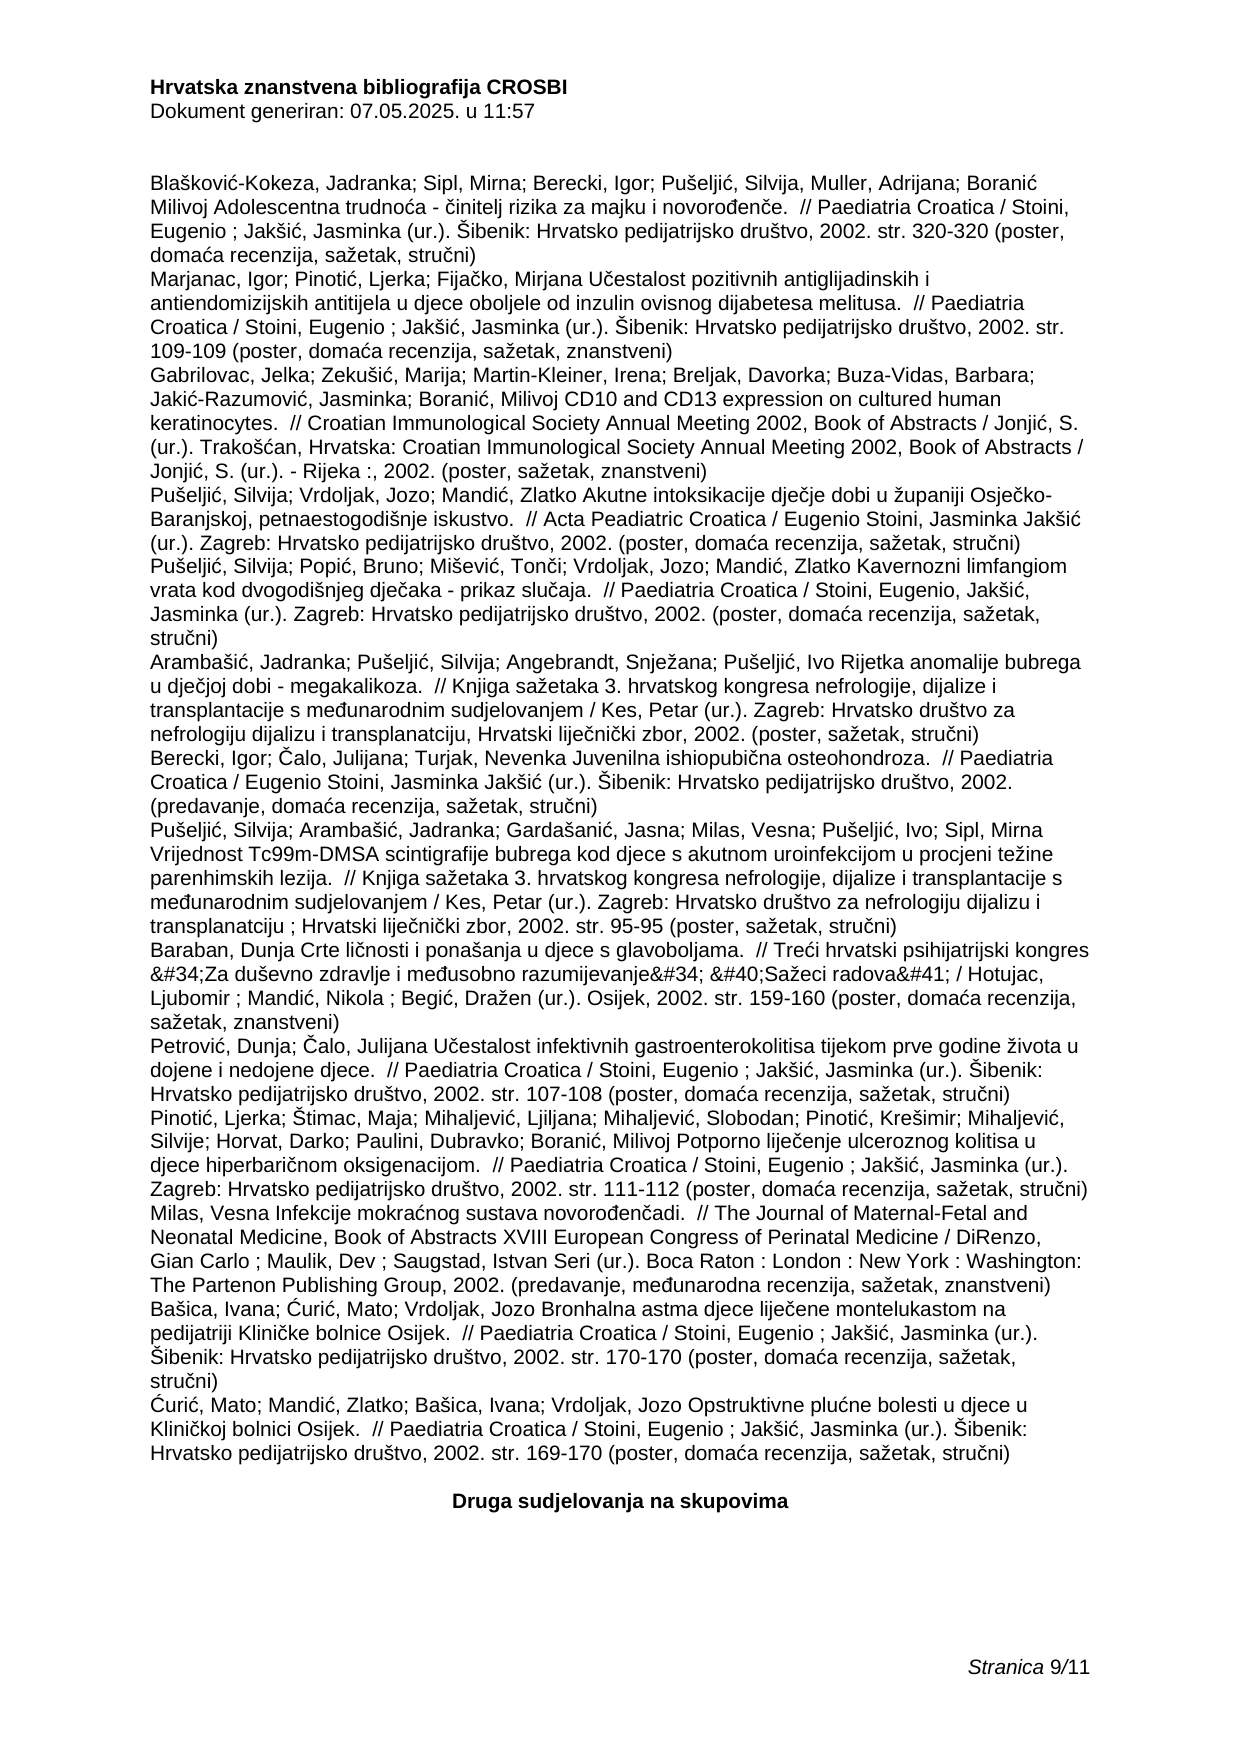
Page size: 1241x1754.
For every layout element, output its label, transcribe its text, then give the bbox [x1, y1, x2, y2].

text Marjanac, Igor; Pinotić, Ljerka; Fijačko, Mirjana [150, 267, 1090, 363]
text Milas, Vesna [150, 1201, 1090, 1297]
text Pinotić, Ljerka; Štimac, Maja; Mihaljević, Ljiljana; Mihaljević, Slobodan; Pinotić, Krešimir; Mihaljević, Silvije; Horvat, Darko; Paulini, Dubravko; Boranić, Milivoj [150, 1105, 1090, 1201]
text Baraban, Dunja [150, 938, 1090, 1033]
text Berecki, Igor; Čalo, Julijana; Turjak, Nevenka [150, 746, 1090, 818]
text Arambašić, Jadranka; Pušeljić, Silvija; Angebrandt, Snježana; Pušeljić, Ivo [150, 650, 1090, 746]
text Blašković-Kokeza, Jadranka; Sipl, Mirna; Berecki, Igor; Pušeljić, Silvija, Muller, Adrijana; Boranić Milivoj [150, 171, 1090, 267]
text Pušeljić, Silvija; Arambašić, Jadranka; Gardašanić, Jasna; Milas, Vesna; Pušeljić, Ivo; Sipl, Mirna [150, 818, 1090, 938]
text Pušeljić, Silvija; Popić, Bruno; Mišević, Tonči; Vrdoljak, Jozo; Mandić, Zlatko [150, 554, 1090, 650]
text Petrović, Dunja; Čalo, Julijana [150, 1033, 1090, 1105]
text Ćurić, Mato; Mandić, Zlatko; Bašica, Ivana; Vrdoljak, Jozo [150, 1393, 1090, 1465]
text Bašica, Ivana; Ćurić, Mato; Vrdoljak, Jozo [150, 1297, 1090, 1393]
subtitle Druga sudjelovanja na skupovima [150, 1489, 1090, 1513]
text Gabrilovac, Jelka; Zekušić, Marija; Martin-Kleiner, Irena; Breljak, Davorka; Buza-Vidas, Barbara; Jakić-Razumović, Jasminka; Boranić, Milivoj [150, 363, 1090, 482]
text Pušeljić, Silvija; Vrdoljak, Jozo; Mandić, Zlatko [150, 482, 1090, 554]
